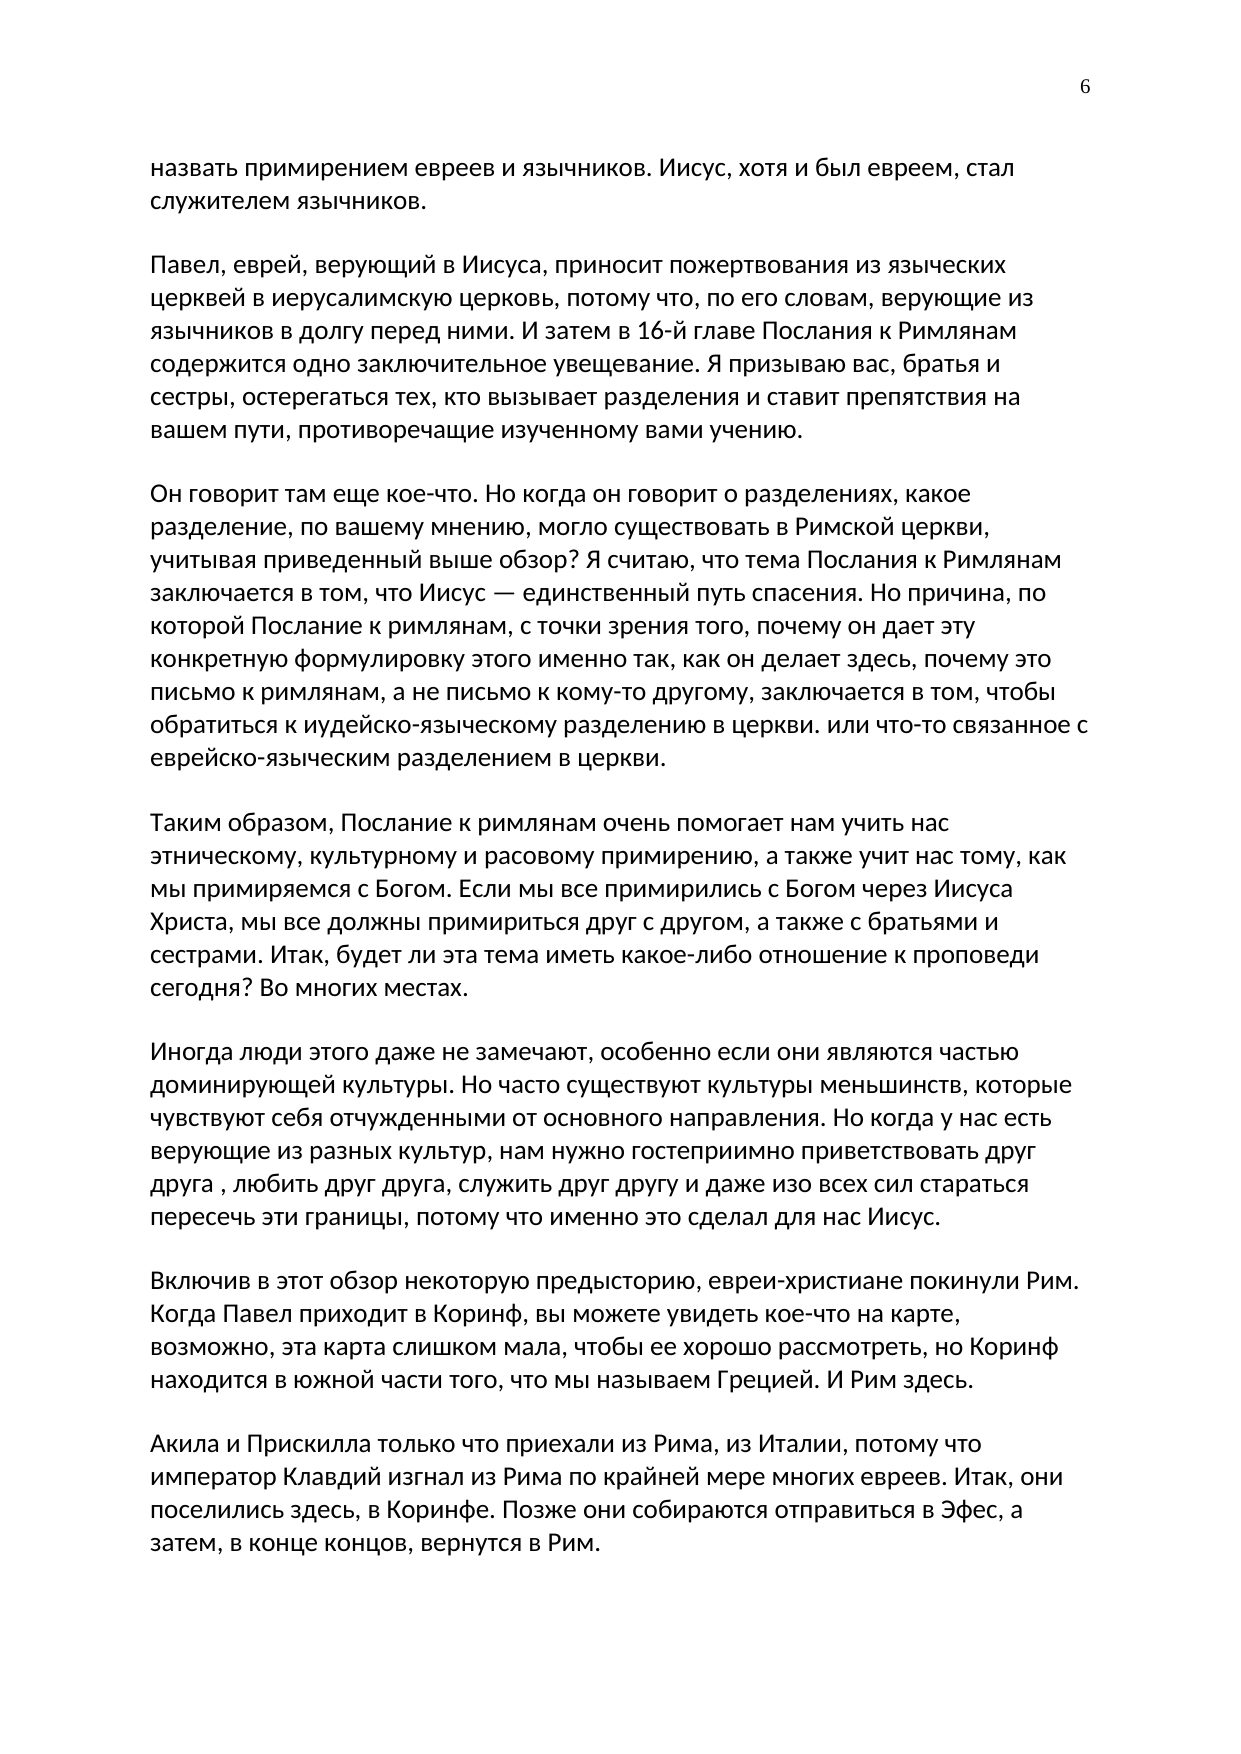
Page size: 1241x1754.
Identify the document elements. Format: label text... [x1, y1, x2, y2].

text Таким образом, Послание к римлянам очень помогает нам учить нас этническому, культурному и расовому примирению, а также учит нас тому, как мы примиряемся с Богом. Если мы все примирились с Богом через Иисуса Христа, мы все должны примириться друг с другом, а также с братьями и сестрами. Итак, будет ли эта тема иметь какое-либо отношение к проповеди сегодня? Во многих местах. [150, 805, 1090, 1003]
text Акила и Прискилла только что приехали из Рима, из Италии, потому что император Клавдий изгнал из Рима по крайней мере многих евреев. Итак, они поселились здесь, в Коринфе. Позже они собираются отправиться в Эфес, а затем, в конце концов, вернутся в Рим. [150, 1427, 1090, 1559]
text Он говорит там еще кое-что. Но когда он говорит о разделениях, какое разделение, по вашему мнению, могло существовать в Римской церкви, учитывая приведенный выше обзор? Я считаю, что тема Послания к Римлянам заключается в том, что Иисус — единственный путь спасения. Но причина, по которой Послание к римлянам, с точки зрения того, почему он дает эту конкретную формулировку этого именно так, как он делает здесь, почему это письмо к римлянам, а не письмо к кому-то другому, заключается в том, чтобы обратиться к иудейско-языческому разделению в церкви. или что-то связанное с еврейско-языческим разделением в церкви. [150, 476, 1090, 774]
text Иногда люди этого даже не замечают, особенно если они являются частью доминирующей культуры. Но часто существуют культуры меньшинств, которые чувствуют себя отчужденными от основного направления. Но когда у нас есть верующие из разных культур, нам нужно гостеприимно приветствовать друг друга , любить друг друга, служить друг другу и даже изо всех сил стараться пересечь эти границы, потому что именно это сделал для нас Иисус. [150, 1034, 1090, 1232]
text Включив в этот обзор некоторую предысторию, евреи-христиане покинули Рим. Когда Павел приходит в Коринф, вы можете увидеть кое-что на карте, возможно, эта карта слишком мала, чтобы ее хорошо рассмотреть, но Коринф находится в южной части того, что мы называем Грецией. И Рим здесь. [150, 1263, 1090, 1395]
text Павел, еврей, верующий в Иисуса, приносит пожертвования из языческих церквей в иерусалимскую церковь, потому что, по его словам, верующие из язычников в долгу перед ними. И затем в 16-й главе Послания к Римлянам содержится одно заключительное увещевание. Я призываю вас, братья и сестры, остерегаться тех, кто вызывает разделения и ставит препятствия на вашем пути, противоречащие изученному вами учению. [150, 247, 1090, 445]
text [150, 150, 1090, 216]
